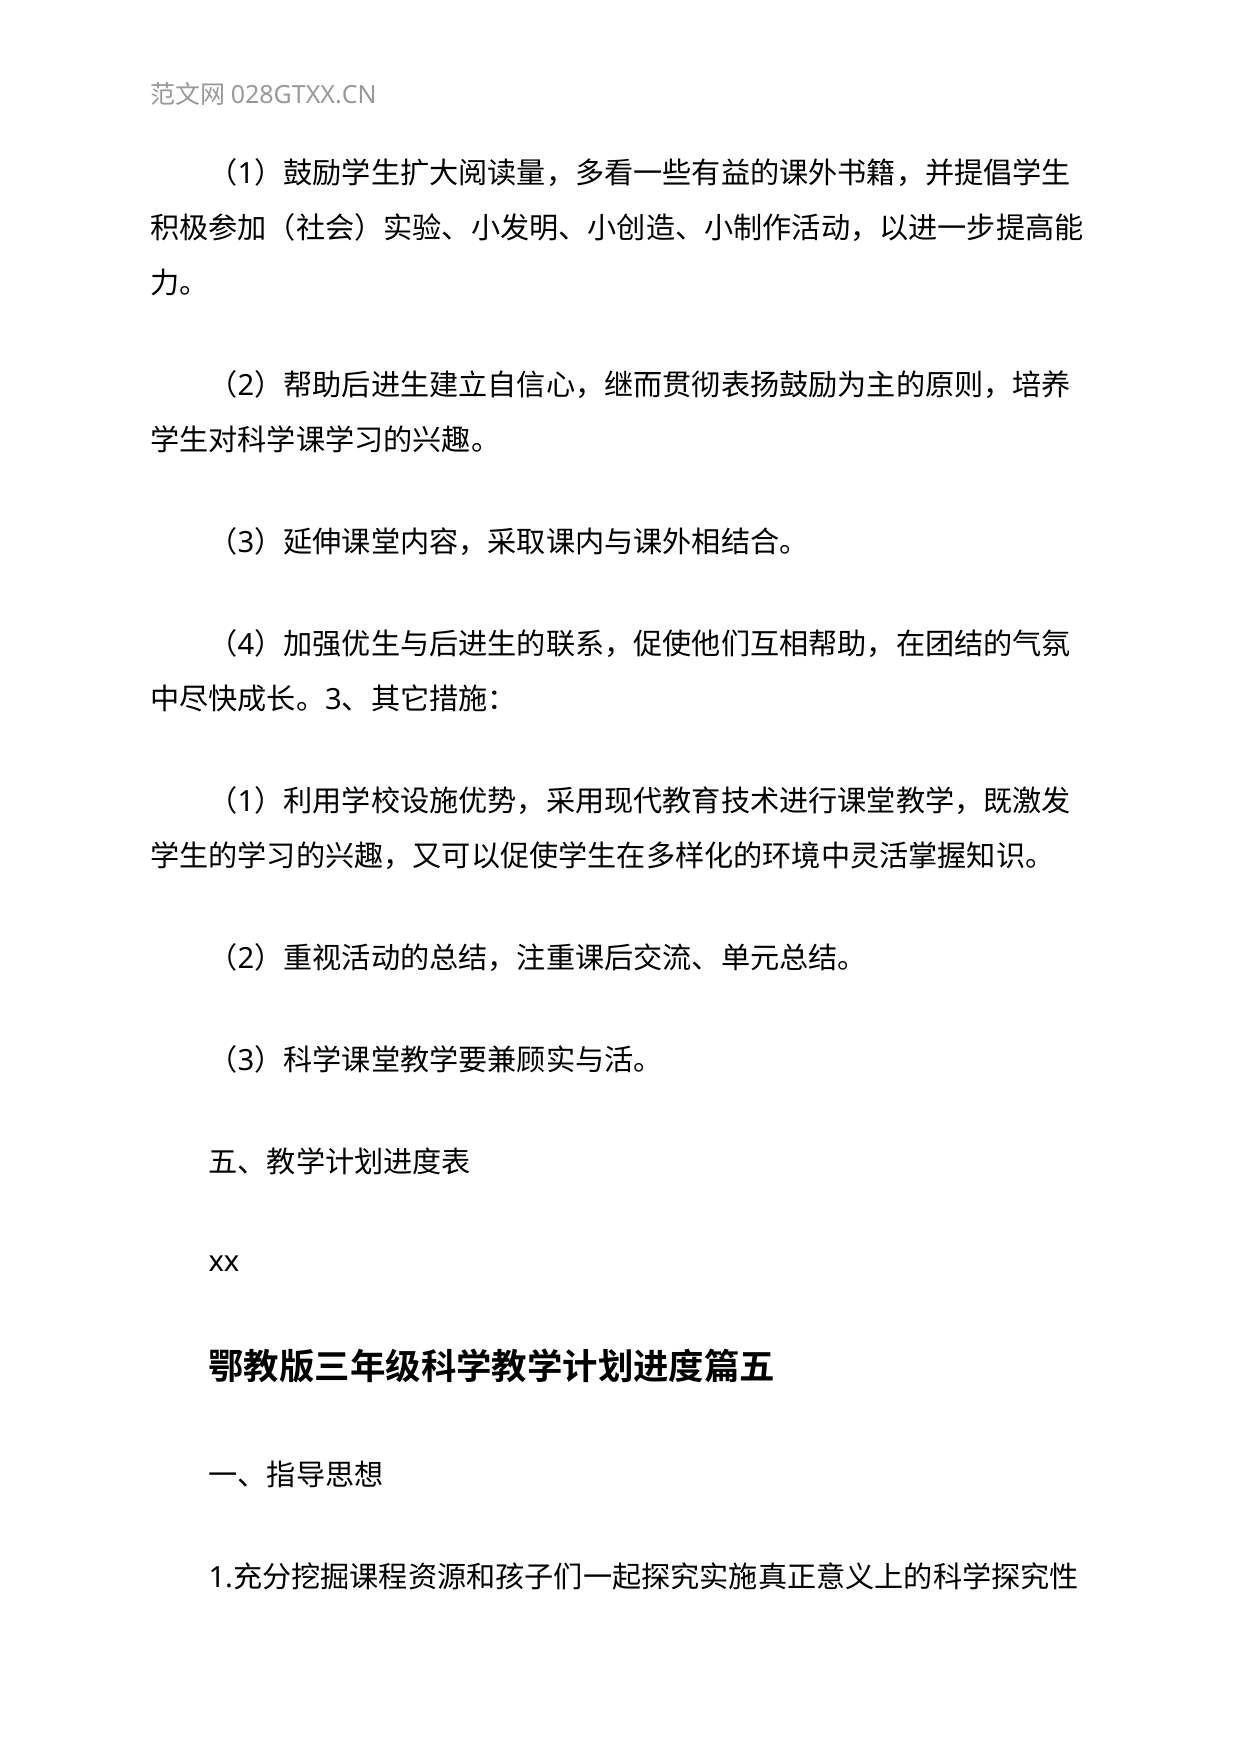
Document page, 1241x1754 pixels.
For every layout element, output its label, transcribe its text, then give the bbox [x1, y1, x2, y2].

text 五、教学计划进度表 [150, 1138, 1090, 1180]
text （1）鼓励学生扩大阅读量，多看一些有益的课外书籍，并提倡学生积极参加（社会）实验、小发明、小创造、小制作活动，以进一步提高能力。 [150, 150, 1090, 302]
text xx [150, 1240, 1090, 1279]
text 一、指导思想 [150, 1452, 1090, 1494]
text （3）延伸课堂内容，采取课内与课外相结合。 [150, 518, 1090, 561]
text （2）帮助后进生建立自信心，继而贯彻表扬鼓励为主的原则，培养学生对科学课学习的兴趣。 [150, 362, 1090, 459]
text （1）利用学校设施优势，采用现代教育技术进行课堂教学，既激发学生的学习的兴趣，又可以促使学生在多样化的环境中灵活掌握知识。 [150, 777, 1090, 875]
text （3）科学课堂教学要兼顾实与活。 [150, 1036, 1090, 1078]
text （4）加强优生与后进生的联系，促使他们互相帮助，在团结的气氛中尽快成长。3、其它措施： [150, 620, 1090, 718]
text （2）重视活动的总结，注重课后交流、单元总结。 [150, 934, 1090, 977]
text 鄂教版三年级科学教学计划进度篇五 [150, 1338, 1090, 1389]
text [150, 1553, 1090, 1596]
